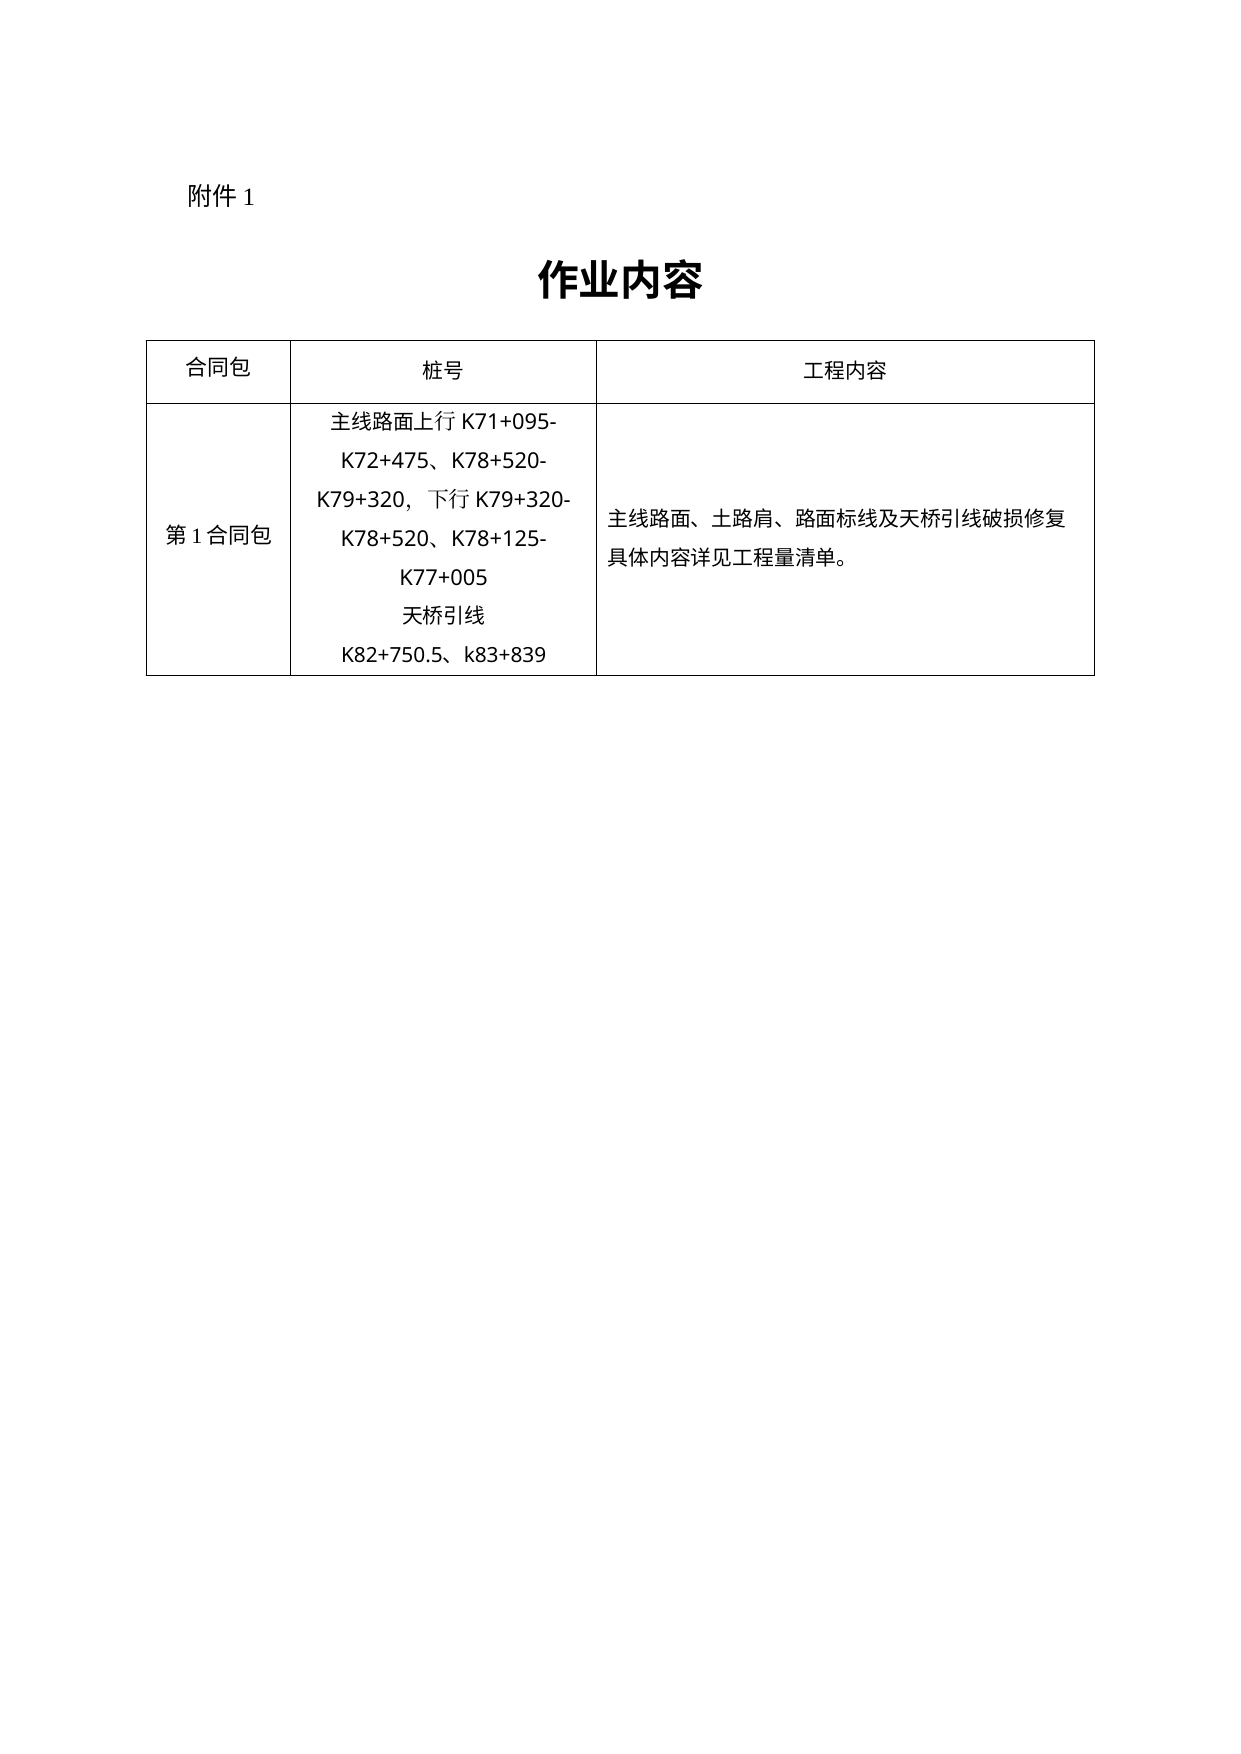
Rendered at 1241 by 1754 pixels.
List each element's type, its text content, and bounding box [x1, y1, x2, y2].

table_cell 主线路面、土路肩、路面标线及天桥引线破损修复具体内容详见工程量清单。 [597, 404, 1094, 675]
table_header 合同包 [147, 341, 290, 403]
table_header 工程内容 [597, 341, 1094, 403]
text 作业内容 [187, 245, 1053, 310]
table_cell 第1合同包 [147, 404, 290, 675]
table_cell 主线路面上行K71+095-K72+475、K78+520-K79+320，下行K79+320-K78+520、K78+125-K77+005 天桥引线K82+750.5、k83+839 [291, 404, 596, 675]
table_header 桩号 [291, 341, 596, 403]
text 附件1 [187, 162, 1053, 227]
